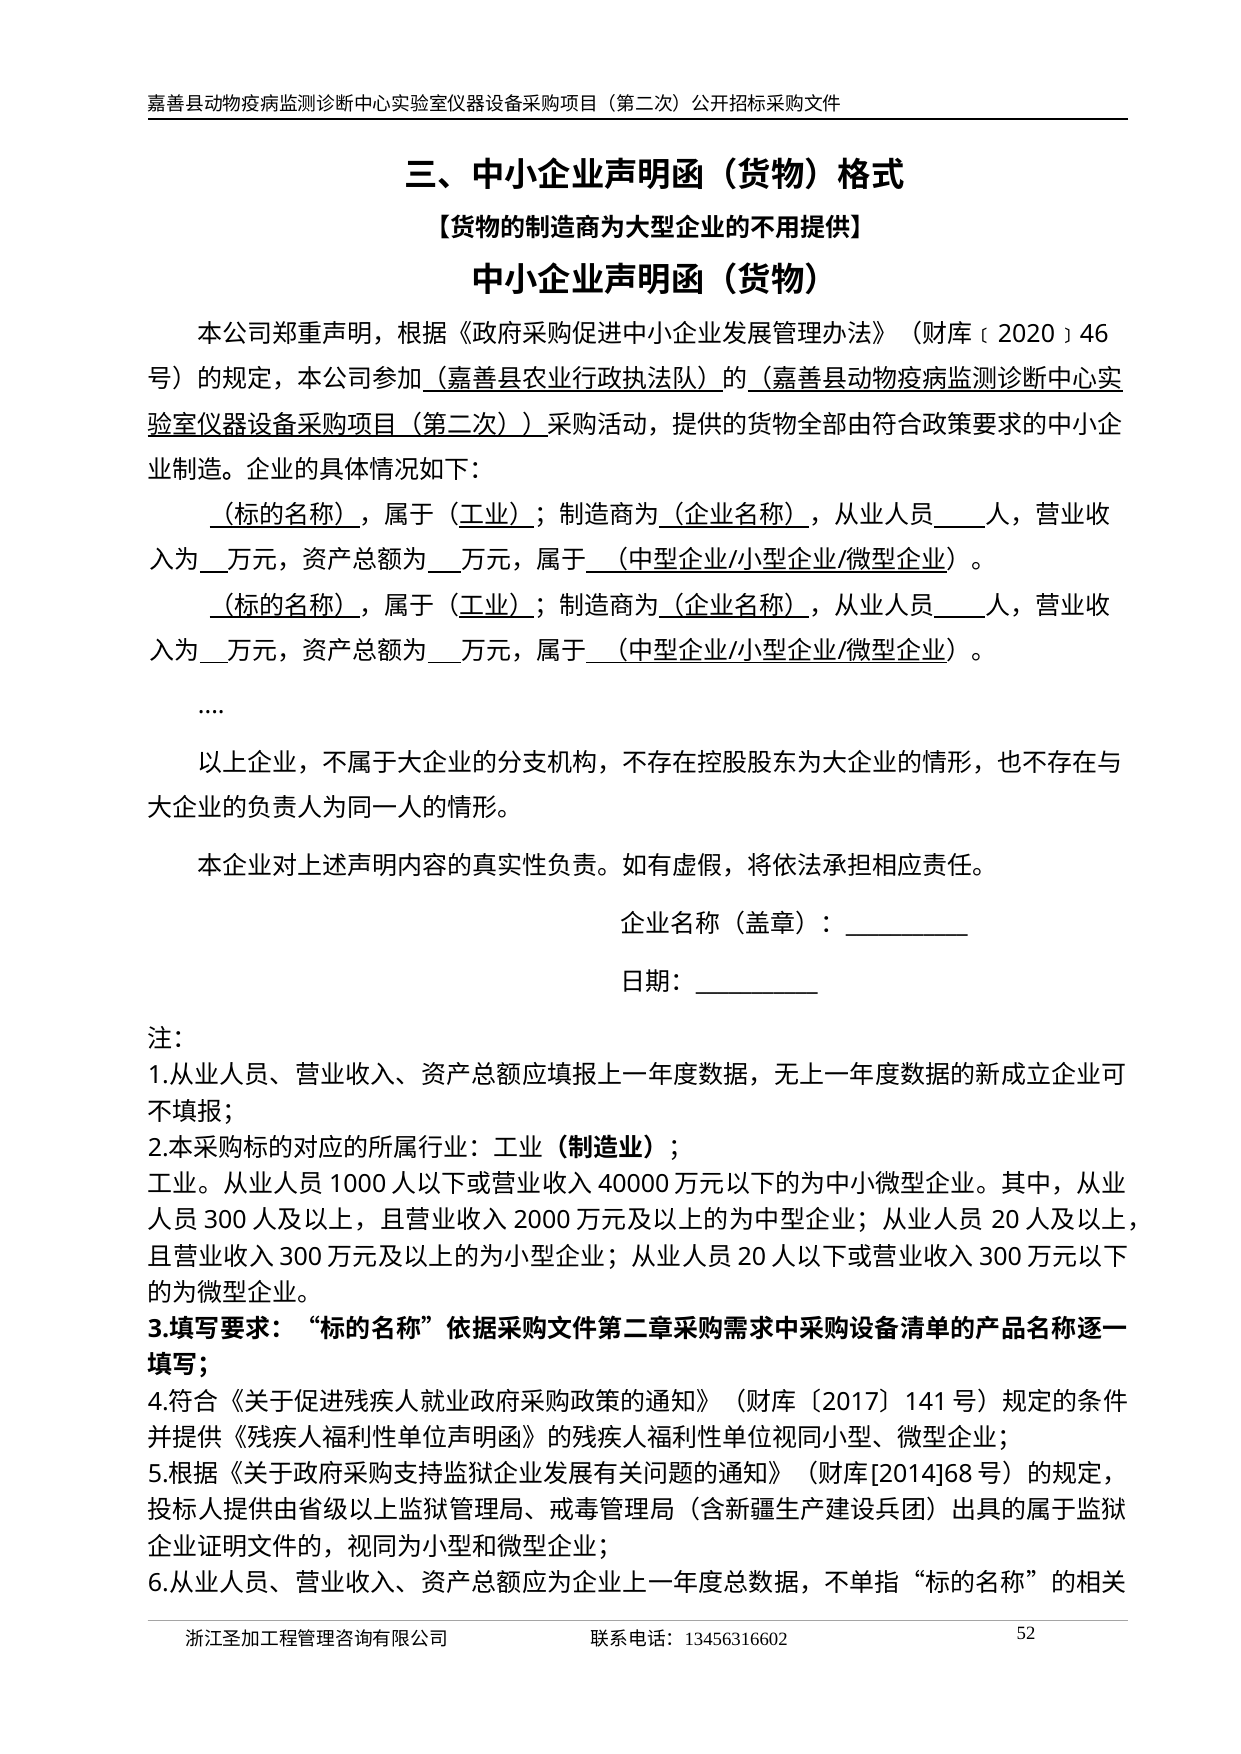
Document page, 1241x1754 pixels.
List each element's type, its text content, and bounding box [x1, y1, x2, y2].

text .... [148, 687, 1134, 721]
text 【货物的制造商为大型企业的不用提供】 [148, 208, 1128, 244]
text 三、中小企业声明函（货物）格式 [148, 148, 1128, 196]
text 2.本采购标的对应的所属行业：工业（制造业）； [148, 1127, 1128, 1164]
text 中小企业声明函（货物） [148, 253, 1128, 301]
text 3.填写要求：“标的名称”依据采购文件第二章采购需求中采购设备清单的产品名称逐一填写； [148, 1309, 1128, 1381]
text 1.从业人员、营业收入、资产总额应填报上一年度数据，无上一年度数据的新成立企业可不填报； [148, 1055, 1128, 1127]
list （标的名称），属于（工业）；制造商为（企业名称），从业人员 人，营业收入为 万元，资产总额为 万元，属于 （中型企业/小型企业/微型企业）。 [149, 495, 1128, 576]
text 日期：___________ [571, 961, 1134, 997]
text 注： [148, 1019, 1128, 1055]
list （标的名称），属于（工业）；制造商为（企业名称），从业人员 人，营业收入为 万元，资产总额为 万元，属于 （中型企业/小型企业/微型企业）。 [149, 585, 1128, 667]
text 本企业对上述声明内容的真实性负责。如有虚假，将依法承担相应责任。 [148, 845, 1134, 882]
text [148, 1562, 1128, 1599]
text 以上企业，不属于大企业的分支机构，不存在控股股东为大企业的情形，也不存在与大企业的负责人为同一人的情形。 [148, 742, 1134, 824]
text 5.根据《关于政府采购支持监狱企业发展有关问题的通知》（财库[2014]68号）的规定，投标人提供由省级以上监狱管理局、戒毒管理局（含新疆生产建设兵团）出具的属于监狱企业证明文件的，视同为小型和微型企业； [148, 1454, 1128, 1562]
text 本公司郑重声明，根据《政府采购促进中小企业发展管理办法》（财库﹝2020﹞46 号）的规定，本公司参加（嘉善县农业行政执法队）的（嘉善县动物疫病监测诊断中心实验室仪器设备采购项目（第二次））采购活动，提供的货物全部由符合政策要求的中小企业制造。企业的具体情况如下： [148, 313, 1128, 486]
text 工业。从业人员1000人以下或营业收入40000万元以下的为中小微型企业。其中，从业人员300人及以上，且营业收入2000万元及以上的为中型企业；从业人员20人及以上，且营业收入300万元及以上的为小型企业；从业人员20人以下或营业收入300万元以下的为微型企业。 [148, 1164, 1128, 1309]
text 4.符合《关于促进残疾人就业政府采购政策的通知》（财库〔2017〕141号）规定的条件并提供《残疾人福利性单位声明函》的残疾人福利性单位视同小型、微型企业； [148, 1381, 1128, 1454]
text 企业名称（盖章）：___________ [571, 903, 1134, 939]
